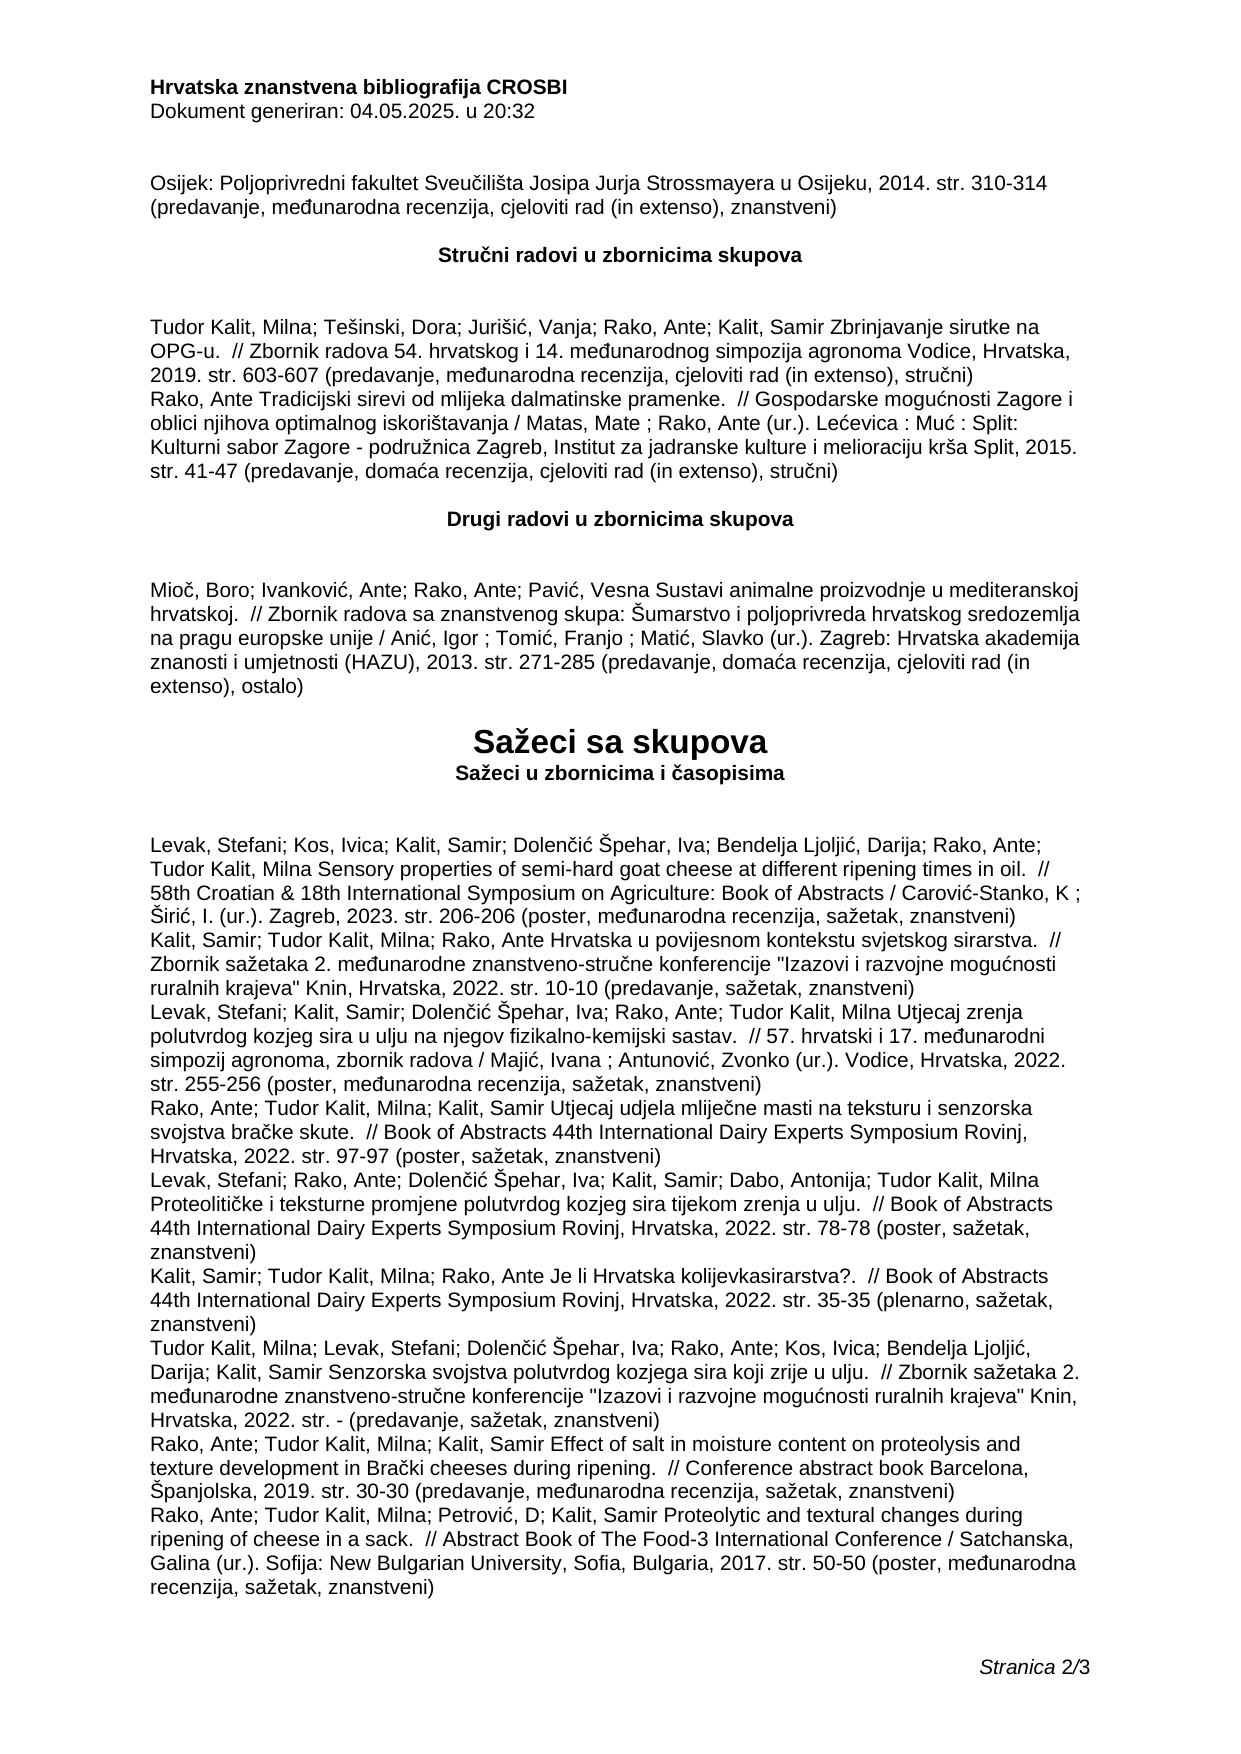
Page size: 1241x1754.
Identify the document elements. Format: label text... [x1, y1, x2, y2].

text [150, 1431, 1090, 1503]
text Tudor Kalit, Milna; Levak, Stefani; Dolenčić Špehar, Iva; Rako, Ante; Kos, Ivica; Bendelja Ljoljić, Darija; Kalit, Samir [150, 1336, 1090, 1431]
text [150, 171, 1090, 219]
text Levak, Stefani; Kalit, Samir; Dolenčić Špehar, Iva; Rako, Ante; Tudor Kalit, Milna [150, 1000, 1090, 1096]
text Rako, Ante; Tudor Kalit, Milna; Kalit, Samir [150, 1096, 1090, 1168]
subtitle Sažeci sa skupova [150, 722, 1090, 761]
text Levak, Stefani; Rako, Ante; Dolenčić Špehar, Iva; Kalit, Samir; Dabo, Antonija; Tudor Kalit, Milna [150, 1168, 1090, 1264]
text Rako, Ante [150, 387, 1090, 482]
text Levak, Stefani; Kos, Ivica; Kalit, Samir; Dolenčić Špehar, Iva; Bendelja Ljoljić, Darija; Rako, Ante; Tudor Kalit, Milna [150, 832, 1090, 928]
subtitle Drugi radovi u zbornicima skupova [150, 506, 1090, 530]
subtitle Sažeci u zbornicima i časopisima [150, 761, 1090, 784]
text Tudor Kalit, Milna; Tešinski, Dora; Jurišić, Vanja; Rako, Ante; Kalit, Samir [150, 315, 1090, 387]
text Kalit, Samir; Tudor Kalit, Milna; Rako, Ante [150, 928, 1090, 1000]
text Mioč, Boro; Ivanković, Ante; Rako, Ante; Pavić, Vesna [150, 578, 1090, 698]
text Rako, Ante; Tudor Kalit, Milna; Petrović, D; Kalit, Samir [150, 1503, 1090, 1599]
text Kalit, Samir; Tudor Kalit, Milna; Rako, Ante [150, 1264, 1090, 1336]
subtitle Stručni radovi u zbornicima skupova [150, 243, 1090, 267]
